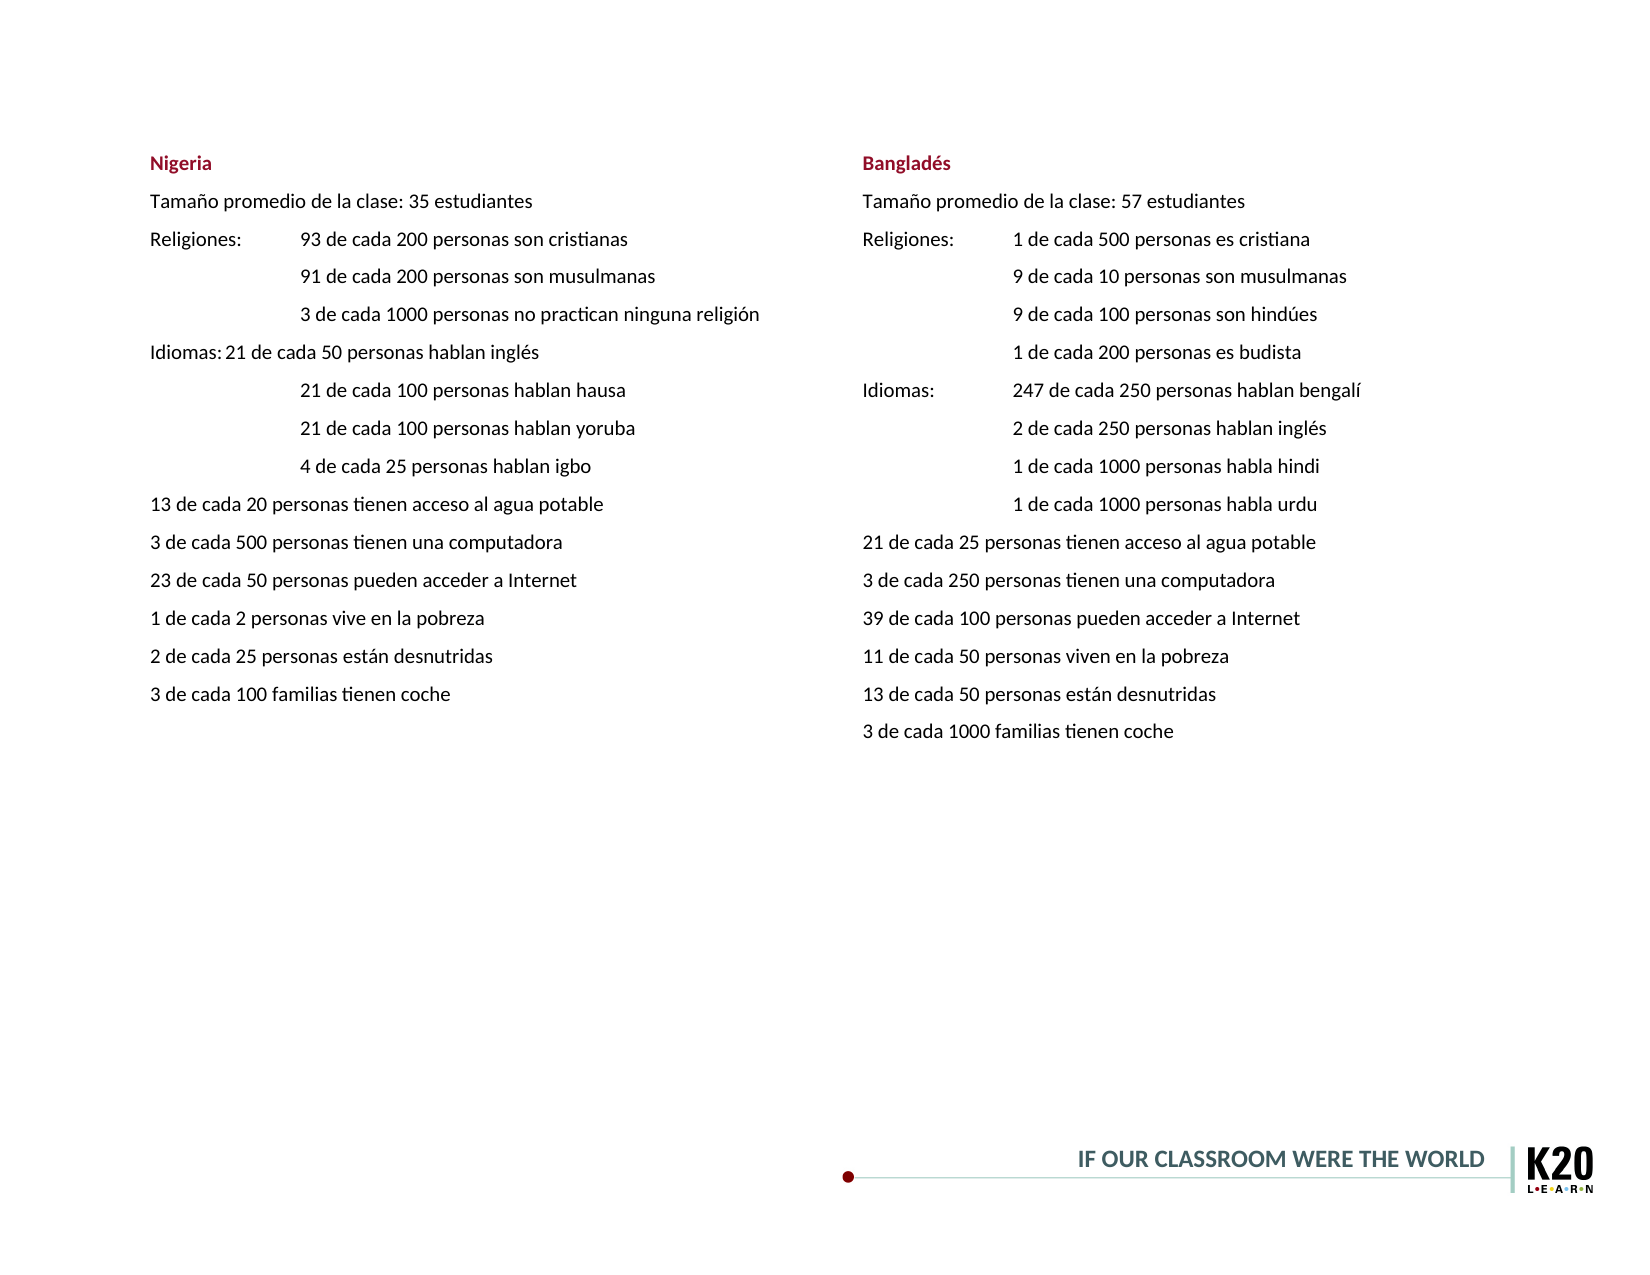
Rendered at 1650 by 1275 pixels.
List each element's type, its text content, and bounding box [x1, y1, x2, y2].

text 1 de cada 2 personas vive en la pobreza [150, 605, 787, 630]
text Tamaño promedio de la clase: 35 estudiantes [150, 188, 787, 213]
text 4 de cada 25 personas hablan igbo [225, 453, 787, 479]
text 11 de cada 50 personas viven en la pobreza [862, 643, 1500, 668]
text 13 de cada 20 personas tienen acceso al agua potable [150, 491, 787, 517]
text 3 de cada 250 personas tienen una computadora [862, 567, 1500, 592]
text Tamaño promedio de la clase: 57 estudiantes [862, 188, 1500, 213]
text Bangladés [862, 150, 1500, 175]
text 3 de cada 1000 personas no practican ninguna religión [225, 302, 787, 327]
text 91 de cada 200 personas son musulmanas [225, 264, 787, 289]
text 39 de cada 100 personas pueden acceder a Internet [862, 605, 1500, 630]
text 1 de cada 1000 personas habla hindi [937, 453, 1500, 479]
text 13 de cada 50 personas están desnutridas [862, 681, 1500, 706]
text Religiones: 93 de cada 200 personas son cristianas [150, 226, 787, 251]
text 3 de cada 500 personas tienen una computadora [150, 529, 787, 554]
text Idiomas: 247 de cada 250 personas hablan bengalí [862, 377, 1500, 403]
text 9 de cada 100 personas son hindúes [937, 302, 1500, 327]
text 23 de cada 50 personas pueden acceder a Internet [150, 567, 787, 592]
text Nigeria [150, 150, 787, 175]
text 3 de cada 100 familias tienen coche [150, 681, 787, 706]
text 9 de cada 10 personas son musulmanas [937, 264, 1500, 289]
text 1 de cada 1000 personas habla urdu [937, 491, 1500, 517]
text Religiones: 1 de cada 500 personas es cristiana [862, 226, 1500, 251]
text 2 de cada 250 personas hablan inglés [937, 415, 1500, 441]
text 21 de cada 100 personas hablan yoruba [225, 415, 787, 441]
text 21 de cada 25 personas tienen acceso al agua potable [862, 529, 1500, 554]
text 21 de cada 100 personas hablan hausa [225, 377, 787, 403]
picture [842, 1143, 1593, 1196]
text 3 de cada 1000 familias tienen coche [862, 719, 1500, 744]
text Idiomas: 21 de cada 50 personas hablan inglés [150, 339, 787, 365]
text 1 de cada 200 personas es budista [937, 339, 1500, 365]
text 2 de cada 25 personas están desnutridas [150, 643, 787, 668]
